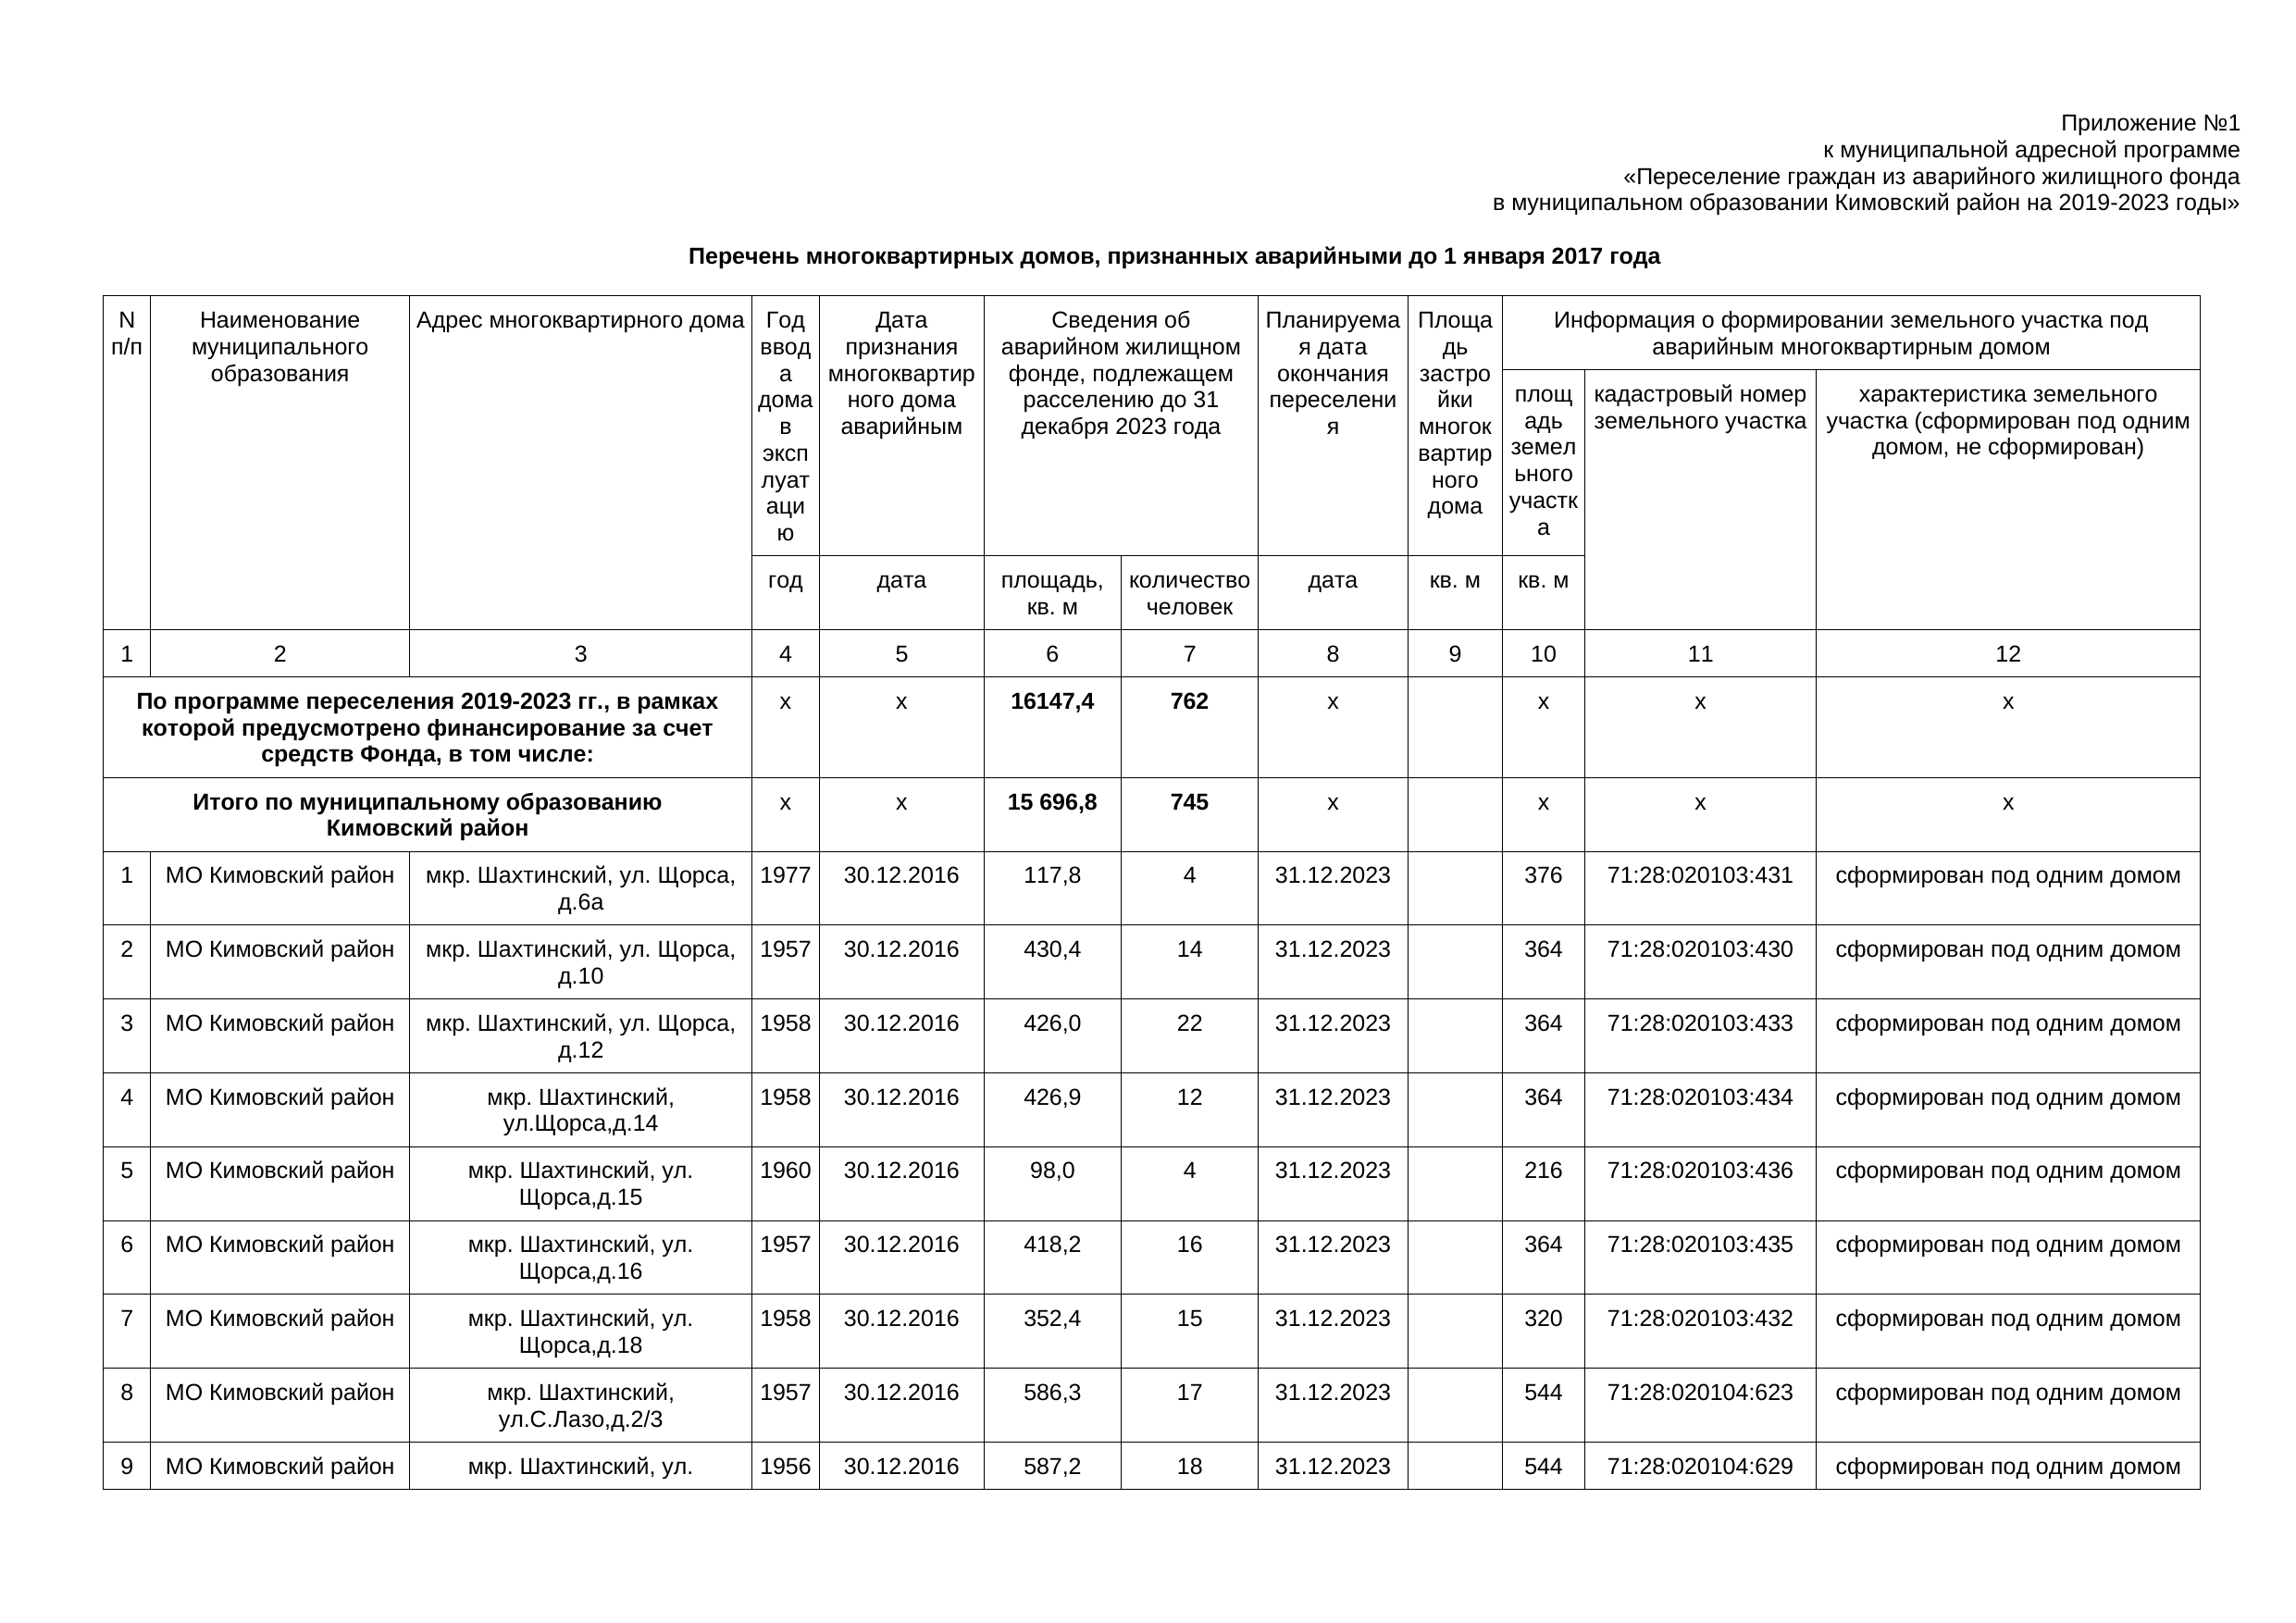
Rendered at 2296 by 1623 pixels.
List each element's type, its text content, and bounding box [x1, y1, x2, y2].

table_cell x [752, 677, 819, 777]
table_cell Итого по муниципальному образованию Кимовский район [104, 778, 751, 850]
table_cell 9 [1409, 630, 1502, 676]
table_cell 376 [1503, 852, 1584, 924]
table_cell мкр. Шахтинский, ул.С.Лазо,д.2/3 [410, 1369, 751, 1442]
table_cell 31.12.2023 [1259, 1073, 1408, 1146]
table_header Адрес многоквартирного дома [410, 296, 751, 629]
table_cell 364 [1503, 1221, 1584, 1294]
table_cell x [1259, 677, 1408, 777]
table_cell площадь, кв. м [985, 556, 1121, 629]
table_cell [410, 1443, 751, 1489]
table_cell 12 [1122, 1073, 1258, 1146]
table_cell x [1585, 677, 1816, 777]
table_cell 16147,4 [985, 677, 1121, 777]
table_cell [1409, 1369, 1502, 1442]
table_cell 544 [1503, 1443, 1584, 1489]
table_cell мкр. Шахтинский, ул. Щорса,д.16 [410, 1221, 751, 1294]
table_cell [1409, 778, 1502, 850]
table_cell 16 [1122, 1221, 1258, 1294]
table_cell 587,2 [985, 1443, 1121, 1489]
table_cell сформирован под одним домом [1817, 925, 2200, 998]
table_header Наименование муниципального образования [151, 296, 409, 629]
text к муниципальной адресной программе [109, 136, 2240, 163]
table_cell сформирован под одним домом [1817, 1073, 2200, 1146]
table_cell 31.12.2023 [1259, 925, 1408, 998]
table_cell 31.12.2023 [1259, 1443, 1408, 1489]
table_cell 12 [1817, 630, 2200, 676]
table_cell 1957 [752, 1369, 819, 1442]
table_cell 18 [1122, 1443, 1258, 1489]
table_cell 6 [985, 630, 1121, 676]
table_cell [1409, 925, 1502, 998]
table_cell 1956 [752, 1443, 819, 1489]
table_cell 1958 [752, 1295, 819, 1368]
table_cell 71:28:020103:432 [1585, 1295, 1816, 1368]
table_cell 71:28:020104:629 [1585, 1443, 1816, 1489]
table_cell [1409, 999, 1502, 1072]
table_cell характеристика земельного участка (сформирован под одним домом, не сформирован) [1817, 370, 2200, 629]
table_cell сформирован под одним домом [1817, 852, 2200, 924]
table_cell МО Кимовский район [151, 925, 409, 998]
table_cell МО Кимовский район [151, 852, 409, 924]
table_cell 4 [1122, 1147, 1258, 1220]
table_cell 71:28:020103:436 [1585, 1147, 1816, 1220]
table_cell мкр. Шахтинский, ул.Щорса,д.14 [410, 1073, 751, 1146]
table_cell 1 [104, 630, 150, 676]
table_cell 71:28:020104:623 [1585, 1369, 1816, 1442]
table_cell площадь земельного участка [1503, 370, 1584, 555]
table_cell сформирован под одним домом [1817, 999, 2200, 1072]
table_cell мкр. Шахтинский, ул. Щорса,д.18 [410, 1295, 751, 1368]
table_cell 7 [1122, 630, 1258, 676]
table_cell 30.12.2016 [820, 1369, 984, 1442]
table_cell 320 [1503, 1295, 1584, 1368]
table_cell 364 [1503, 1073, 1584, 1146]
table_cell мкр. Шахтинский, ул. Щорса, д.6а [410, 852, 751, 924]
table_cell 71:28:020103:434 [1585, 1073, 1816, 1146]
table_cell 17 [1122, 1369, 1258, 1442]
table_cell [1409, 1295, 1502, 1368]
table_cell [1409, 1443, 1502, 1489]
table_cell сформирован под одним домом [1817, 1147, 2200, 1220]
table_cell 1960 [752, 1147, 819, 1220]
table_cell x [1503, 778, 1584, 850]
table_header Информация о формировании земельного участка под аварийным многоквартирным домом [1503, 296, 2200, 369]
table_cell 30.12.2016 [820, 852, 984, 924]
table_cell x [752, 778, 819, 850]
table_header Планируемая дата окончания переселения [1259, 296, 1408, 555]
table_cell 15 696,8 [985, 778, 1121, 850]
table_cell 31.12.2023 [1259, 999, 1408, 1072]
table_cell 98,0 [985, 1147, 1121, 1220]
table_cell x [820, 677, 984, 777]
table_cell 31.12.2023 [1259, 1295, 1408, 1368]
table_cell 30.12.2016 [820, 1443, 984, 1489]
table_cell 30.12.2016 [820, 1295, 984, 1368]
table_cell МО Кимовский район [151, 1073, 409, 1146]
table_cell 1977 [752, 852, 819, 924]
table_cell [1409, 1147, 1502, 1220]
table_cell 31.12.2023 [1259, 1221, 1408, 1294]
table_cell 8 [1259, 630, 1408, 676]
table_cell [1409, 1221, 1502, 1294]
table_cell 1957 [752, 1221, 819, 1294]
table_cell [1817, 1443, 2200, 1489]
table_cell [1409, 852, 1502, 924]
table_cell 30.12.2016 [820, 1073, 984, 1146]
table_cell 2 [104, 925, 150, 998]
table_cell 31.12.2023 [1259, 1369, 1408, 1442]
table_cell МО Кимовский район [151, 1221, 409, 1294]
table_cell год [752, 556, 819, 629]
table_cell По программе переселения 2019-2023 гг., в рамках которой предусмотрено финансирование за счет средств Фонда, в том числе: [104, 677, 751, 777]
table_cell сформирован под одним домом [1817, 1369, 2200, 1442]
table_cell 71:28:020103:433 [1585, 999, 1816, 1072]
table_cell 426,9 [985, 1073, 1121, 1146]
table_cell 5 [820, 630, 984, 676]
table_cell сформирован под одним домом [1817, 1295, 2200, 1368]
table_cell 3 [104, 999, 150, 1072]
table_cell мкр. Шахтинский, ул. Щорса, д.10 [410, 925, 751, 998]
table_cell x [1259, 778, 1408, 850]
table_cell 3 [410, 630, 751, 676]
table_cell 15 [1122, 1295, 1258, 1368]
table_cell 9 [104, 1443, 150, 1489]
table_cell МО Кимовский район [151, 1147, 409, 1220]
table_cell дата [1259, 556, 1408, 629]
table_cell 71:28:020103:430 [1585, 925, 1816, 998]
table_cell 426,0 [985, 999, 1121, 1072]
table_cell 1957 [752, 925, 819, 998]
table_cell МО Кимовский район [151, 1369, 409, 1442]
table_cell 71:28:020103:435 [1585, 1221, 1816, 1294]
table_cell 4 [1122, 852, 1258, 924]
table_cell x [1585, 778, 1816, 850]
table_cell 11 [1585, 630, 1816, 676]
table_cell 31.12.2023 [1259, 852, 1408, 924]
table_cell 31.12.2023 [1259, 1147, 1408, 1220]
table_cell 762 [1122, 677, 1258, 777]
table_cell x [1503, 677, 1584, 777]
table_header Площадь застройки многоквартирного дома [1409, 296, 1502, 555]
table_cell 22 [1122, 999, 1258, 1072]
table_cell 364 [1503, 925, 1584, 998]
table_cell кв. м [1503, 556, 1584, 629]
table_cell x [1817, 677, 2200, 777]
table_cell 430,4 [985, 925, 1121, 998]
table_cell 30.12.2016 [820, 925, 984, 998]
table_cell 418,2 [985, 1221, 1121, 1294]
table_cell 2 [151, 630, 409, 676]
table_cell 352,4 [985, 1295, 1121, 1368]
table_cell 586,3 [985, 1369, 1121, 1442]
text Перечень многоквартирных домов, признанных аварийными до 1 января 2017 года [109, 242, 2240, 269]
table_cell 14 [1122, 925, 1258, 998]
table_cell [1409, 677, 1502, 777]
table_cell МО Кимовский район [151, 1443, 409, 1489]
table_cell кв. м [1409, 556, 1502, 629]
table_cell 71:28:020103:431 [1585, 852, 1816, 924]
table_cell сформирован под одним домом [1817, 1221, 2200, 1294]
table_cell 6 [104, 1221, 150, 1294]
table_cell МО Кимовский район [151, 1295, 409, 1368]
table_cell 4 [752, 630, 819, 676]
table_cell 1958 [752, 999, 819, 1072]
table_cell 544 [1503, 1369, 1584, 1442]
table_cell 8 [104, 1369, 150, 1442]
text «Переселение граждан из аварийного жилищного фонда [109, 163, 2240, 189]
table_header Сведения об аварийном жилищном фонде, подлежащем расселению до 31 декабря 2023 года [985, 296, 1258, 555]
table_cell МО Кимовский район [151, 999, 409, 1072]
table_cell мкр. Шахтинский, ул. Щорса, д.12 [410, 999, 751, 1072]
table_cell 30.12.2016 [820, 1147, 984, 1220]
text в муниципальном образовании Кимовский район на 2019-2023 годы» [109, 189, 2240, 216]
table_cell 117,8 [985, 852, 1121, 924]
table_cell 745 [1122, 778, 1258, 850]
table_cell 5 [104, 1147, 150, 1220]
table_cell 364 [1503, 999, 1584, 1072]
table_cell количество человек [1122, 556, 1258, 629]
table_cell 216 [1503, 1147, 1584, 1220]
table_cell 30.12.2016 [820, 1221, 984, 1294]
table_cell мкр. Шахтинский, ул. Щорса,д.15 [410, 1147, 751, 1220]
text Приложение №1 [109, 109, 2240, 136]
table_cell кадастровый номер земельного участка [1585, 370, 1816, 629]
table_cell [1409, 1073, 1502, 1146]
table_cell x [1817, 778, 2200, 850]
table_header N п/п [104, 296, 150, 629]
table_header Дата признания многоквартирного дома аварийным [820, 296, 984, 555]
table_cell дата [820, 556, 984, 629]
table_cell 1958 [752, 1073, 819, 1146]
table_cell 30.12.2016 [820, 999, 984, 1072]
table_cell x [820, 778, 984, 850]
table_cell 7 [104, 1295, 150, 1368]
table_cell 1 [104, 852, 150, 924]
table_cell 4 [104, 1073, 150, 1146]
table_cell 10 [1503, 630, 1584, 676]
table_header Год ввода дома в эксплуатацию [752, 296, 819, 555]
